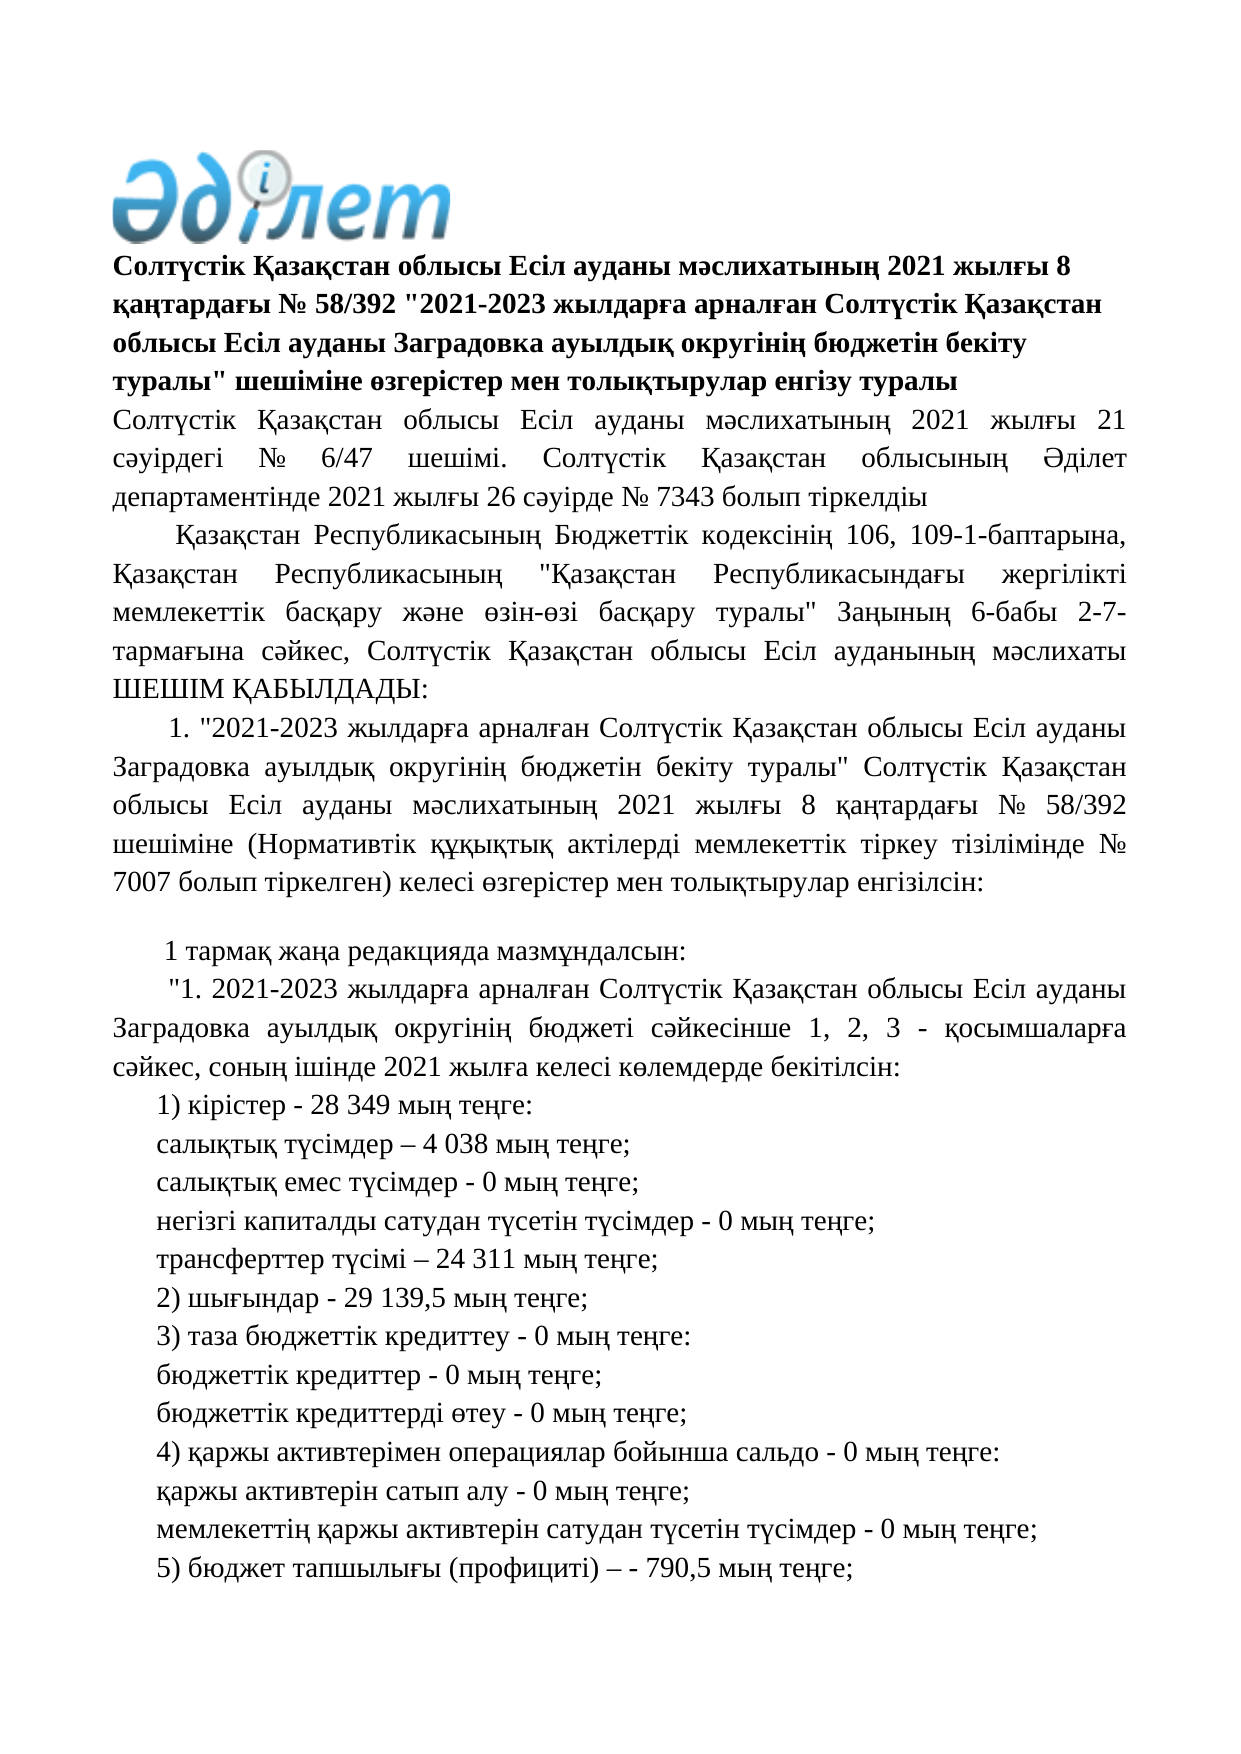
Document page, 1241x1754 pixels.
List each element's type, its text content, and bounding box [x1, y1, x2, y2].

text салықтық емес түсімдер - 0 мың теңге; [112, 1164, 1128, 1198]
text 1) кірістер - 28 349 мың теңге: [112, 1087, 1128, 1121]
text Солтүстік Қазақстан облысы Есіл ауданы мәслихатының 2021 жылғы 8 қаңтардағы № 58/392 "2021-2023 жылдарға арналған Солтүстік Қазақстан облысы Есіл ауданы Заградовка ауылдық округінің бюджетін бекіту туралы" шешіміне өзгерістер мен толықтырулар енгізу туралы [112, 248, 1128, 397]
text 1 тармақ жаңа редакцияда мазмұндалсын: [112, 933, 1128, 967]
text салықтық түсімдер – 4 038 мың теңге; [112, 1126, 1128, 1159]
text 2) шығындар - 29 139,5 мың теңге; [112, 1280, 1128, 1313]
text бюджеттік кредиттерді өтеу - 0 мың теңге; [112, 1396, 1128, 1429]
text негізгі капиталды сатудан түсетін түсімдер - 0 мың теңге; [112, 1203, 1128, 1236]
text Солтүстік Қазақстан облысы Есіл ауданы мәслихатының 2021 жылғы 21 сәуірдегі № 6/47 шешімі. Солтүстік Қазақстан облысының Әділет департаментінде 2021 жылғы 26 сәуірде № 7343 болып тіркелдіы [112, 402, 1128, 512]
text Қазақстан Республикасының Бюджеттік кодексінің 106, 109-1-баптарына, Қазақстан Республикасының "Қазақстан Республикасындағы жергілікті мемлекеттік басқару және өзін-өзі басқару туралы" Заңының 6-бабы 2-7-тармағына сәйкес, Солтүстік Қазақстан облысы Есіл ауданының мәслихаты ШЕШІМ ҚАБЫЛДАДЫ: [112, 517, 1128, 705]
picture [112, 150, 451, 244]
text 1. "2021-2023 жылдарға арналған Солтүстік Қазақстан облысы Есіл ауданы Заградовка ауылдық округінің бюджетін бекіту туралы" Солтүстік Қазақстан облысы Есіл ауданы мәслихатының 2021 жылғы 8 қаңтардағы № 58/392 шешіміне (Нормативтік құқықтық актілерді мемлекеттік тіркеу тізілімінде № 7007 болып тіркелген) келесі өзгерістер мен толықтырулар енгізілсін: [112, 710, 1128, 898]
text 4) қаржы активтерімен операциялар бойынша сальдо - 0 мың теңге: [112, 1434, 1128, 1468]
text 5) бюджет тапшылығы (профициті) – - 790,5 мың теңге; [112, 1550, 1128, 1583]
text қаржы активтерін сатып алу - 0 мың теңге; [112, 1473, 1128, 1506]
text бюджеттік кредиттер - 0 мың теңге; [112, 1357, 1128, 1391]
text трансферттер түсімі – 24 311 мың теңге; [112, 1241, 1128, 1275]
text 3) таза бюджеттік кредиттеу - 0 мың теңге: [112, 1318, 1128, 1352]
text мемлекеттің қаржы активтерін сатудан түсетін түсімдер - 0 мың теңге; [112, 1511, 1128, 1545]
text "1. 2021-2023 жылдарға арналған Солтүстік Қазақстан облысы Есіл ауданы Заградовка ауылдық округінің бюджеті сәйкесінше 1, 2, 3 - қосымшаларға сәйкес, соның ішінде 2021 жылға келесі көлемдерде бекітілсін: [112, 972, 1128, 1082]
